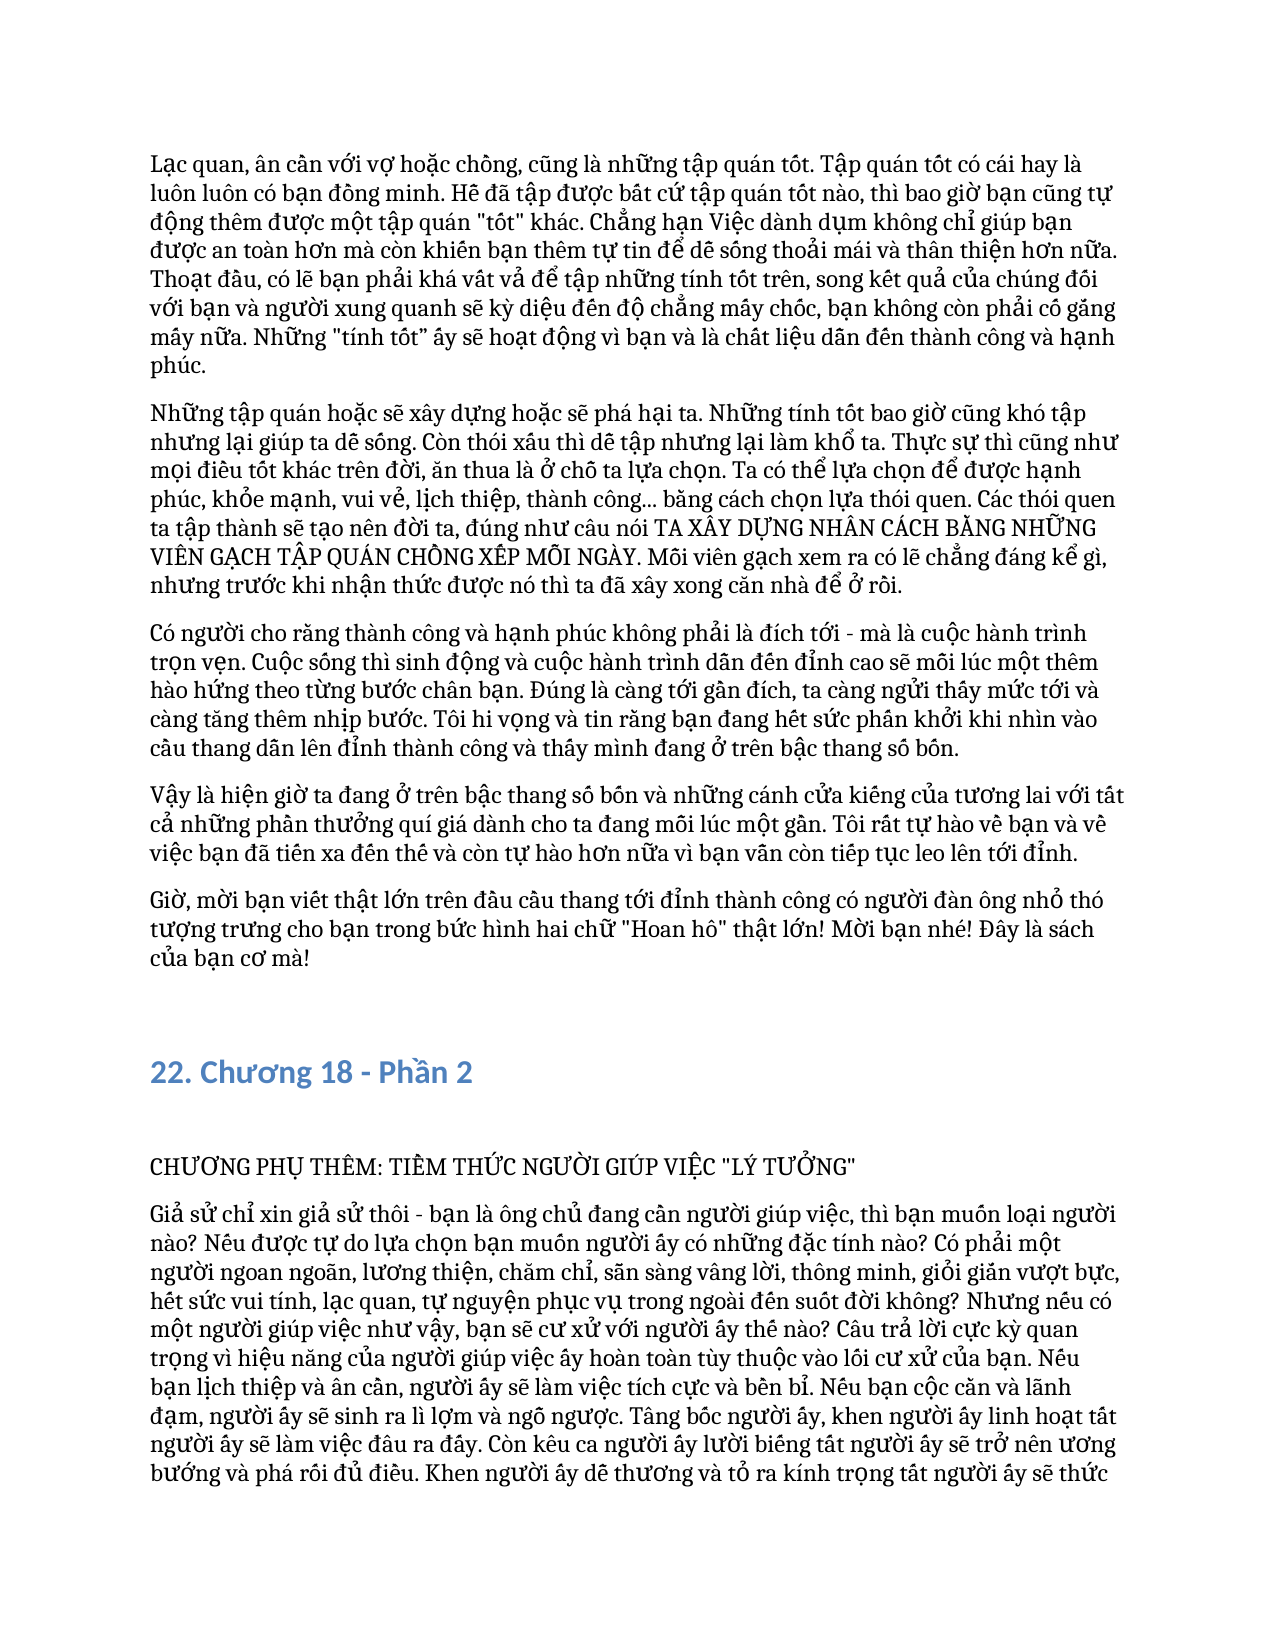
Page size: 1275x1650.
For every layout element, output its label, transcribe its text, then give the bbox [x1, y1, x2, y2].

subtitle 22. Chương 18 - Phần 2 [150, 1051, 1125, 1092]
text Giờ, mời bạn viết thật lớn trên đầu cầu thang tới đỉnh thành công có người đàn ông nhỏ thó tượng trưng cho bạn trong bức hình hai chữ "Hoan hô" thật lớn! Mời bạn nhé! Đây là sách của bạn cơ mà! [150, 886, 1125, 1030]
text Những tập quán hoặc sẽ xây dựng hoặc sẽ phá hại ta. Những tính tốt bao giờ cũng khó tập nhưng lại giúp ta dễ sống. Còn thói xấu thì dễ tập nhưng lại làm khổ ta. Thực sự thì cũng như mọi điều tốt khác trên đời, ăn thua là ở chỗ ta lựa chọn. Ta có thể lựa chọn để được hạnh phúc, khỏe mạnh, vui vẻ, lịch thiệp, thành công... bằng cách chọn lựa thói quen. Các thói quen ta tập thành sẽ tạo nên đời ta, đúng như câu nói TA XÂY DỰNG NHÂN CÁCH BẰNG NHỮNG VIÊN GẠCH TẬP QUÁN CHỒNG XẾP MỖI NGÀY. Mỗi viên gạch xem ra có lẽ chẳng đáng kể gì, nhưng trước khi nhận thức được nó thì ta đã xây xong căn nhà để ở rồi. [150, 399, 1125, 600]
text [150, 1200, 1125, 1488]
text Vậy là hiện giờ ta đang ở trên bậc thang số bốn và những cánh cửa kiếng của tương lai với tất cả những phần thưởng quí giá dành cho ta đang mỗi lúc một gần. Tôi rất tự hào về bạn và về việc bạn đã tiến xa đến thế và còn tự hào hơn nữa vì bạn vẫn còn tiếp tục leo lên tới đỉnh. [150, 781, 1125, 867]
text Có người cho rằng thành công và hạnh phúc không phải là đích tới - mà là cuộc hành trình trọn vẹn. Cuộc sống thì sinh động và cuộc hành trình dẫn đến đỉnh cao sẽ mỗi lúc một thêm hào hứng theo từng bước chân bạn. Đúng là càng tới gần đích, ta càng ngửi thấy mức tới và càng tăng thêm nhịp bước. Tôi hi vọng và tin rằng bạn đang hết sức phấn khởi khi nhìn vào cầu thang dẫn lên đỉnh thành công và thấy mình đang ở trên bậc thang số bốn. [150, 619, 1125, 762]
text Lạc quan, ân cần với vợ hoặc chồng, cũng là những tập quán tốt. Tập quán tốt có cái hay là luôn luôn có bạn đồng minh. Hễ đã tập được bất cứ tập quán tốt nào, thì bao giờ bạn cũng tự động thêm được một tập quán "tốt" khác. Chẳng hạn Việc dành dụm không chỉ giúp bạn được an toàn hơn mà còn khiến bạn thêm tự tin để dễ sống thoải mái và thân thiện hơn nữa. Thoạt đầu, có lẽ bạn phải khá vất vả để tập những tính tốt trên, song kết quả của chúng đối với bạn và người xung quanh sẽ kỳ diệu đến độ chẳng mấy chốc, bạn không còn phải cố gắng mấy nữa. Những "tính tốt” ấy sẽ hoạt động vì bạn và là chất liệu dẫn đến thành công và hạnh phúc. [150, 150, 1125, 380]
text CHƯƠNG PHỤ THÊM: TIỀM THỨC NGƯỜI GIÚP VIỆC "LÝ TƯỞNG" [150, 1095, 1125, 1182]
